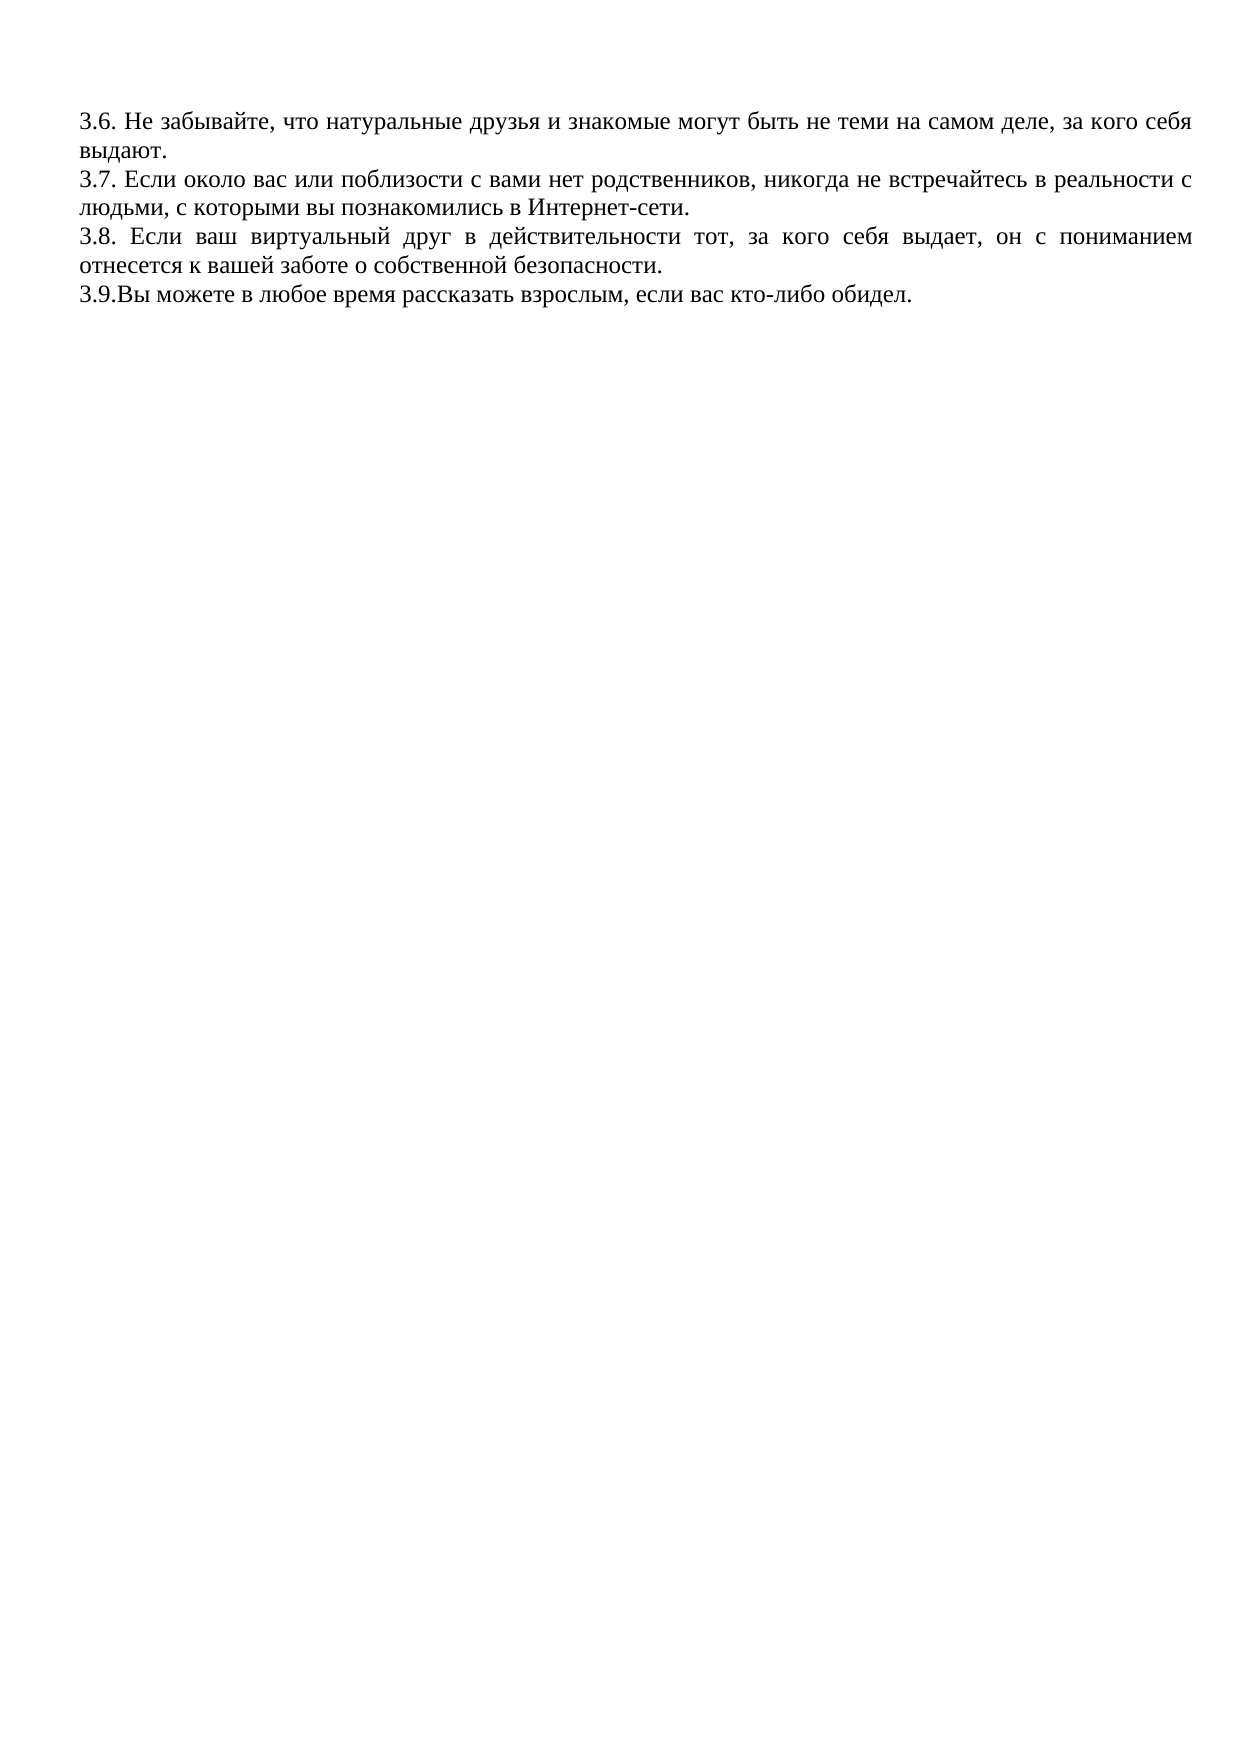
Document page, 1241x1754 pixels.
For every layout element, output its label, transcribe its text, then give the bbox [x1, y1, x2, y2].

text 3.9.Вы можете в любое время рассказать взрослым, если вас кто-либо обидел. [79, 279, 1194, 307]
text 3.6. Не забывайте, что натуральные друзья и знакомые могут быть не теми на самом деле, за кого себя выдают. [79, 106, 1194, 164]
text 3.7. Если около вас или поблизости с вами нет родственников, никогда не встречайтесь в реальности с людьми, с которыми вы познакомились в Интернет-сети. [79, 164, 1194, 221]
text 3.8. Если ваш виртуальный друг в действительности тот, за кого себя выдает, он с пониманием отнесется к вашей заботе о собственной безопасности. [79, 221, 1194, 279]
